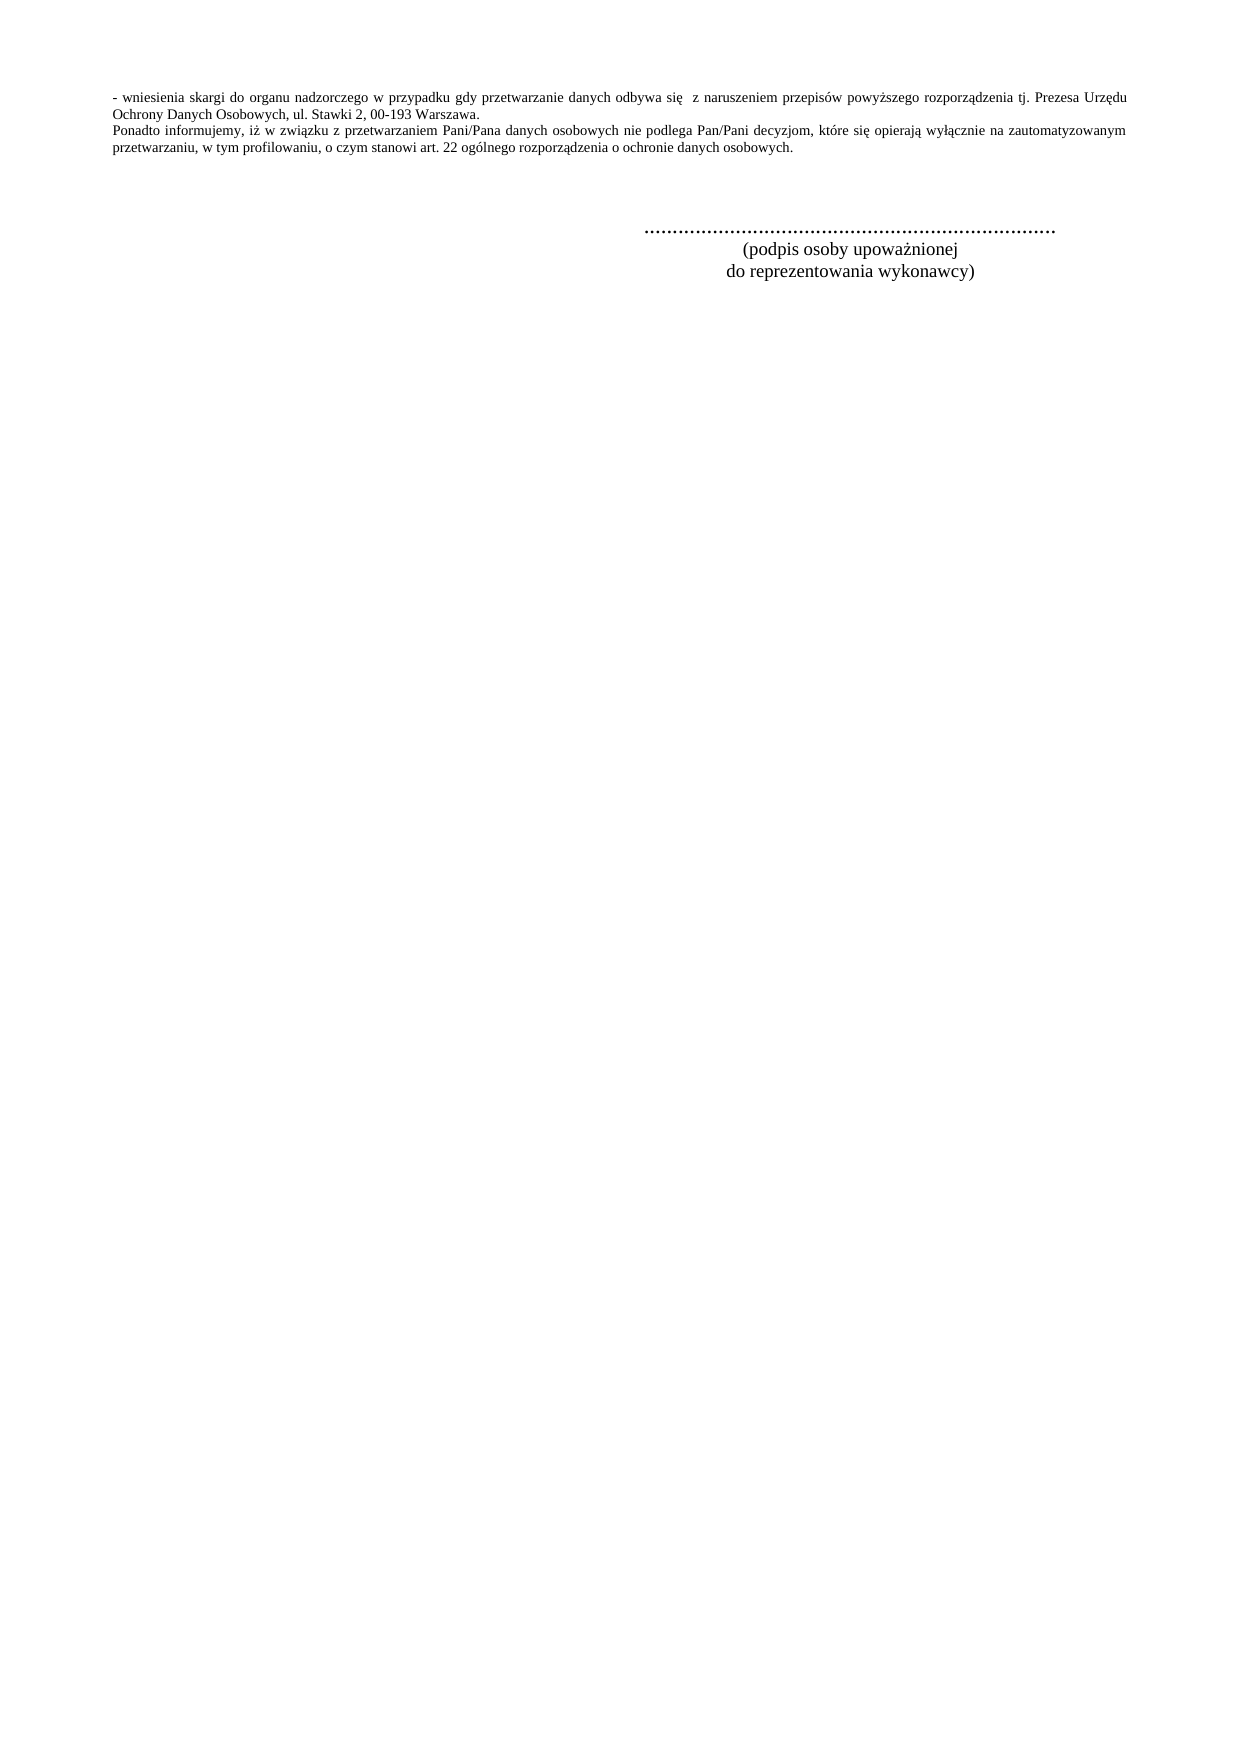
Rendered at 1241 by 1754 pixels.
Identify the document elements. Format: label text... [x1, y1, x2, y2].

text (podpis osoby upoważnionej do reprezentowania wykonawcy) [112, 238, 1128, 281]
text - wniesienia skargi do organu nadzorczego w przypadku gdy przetwarzanie danych odbywa się z naruszeniem przepisów powyższego rozporządzenia tj. Prezesa Urzędu Ochrony Danych Osobowych, ul. Stawki 2, 00-193 Warszawa. [112, 89, 1128, 122]
text Ponadto informujemy, iż w związku z przetwarzaniem Pani/Pana danych osobowych nie podlega Pan/Pani decyzjom, które się opierają wyłącznie na zautomatyzowanym przetwarzaniu, w tym profilowaniu, o czym stanowi art. 22 ogólnego rozporządzenia o ochronie danych osobowych. [112, 122, 1128, 156]
